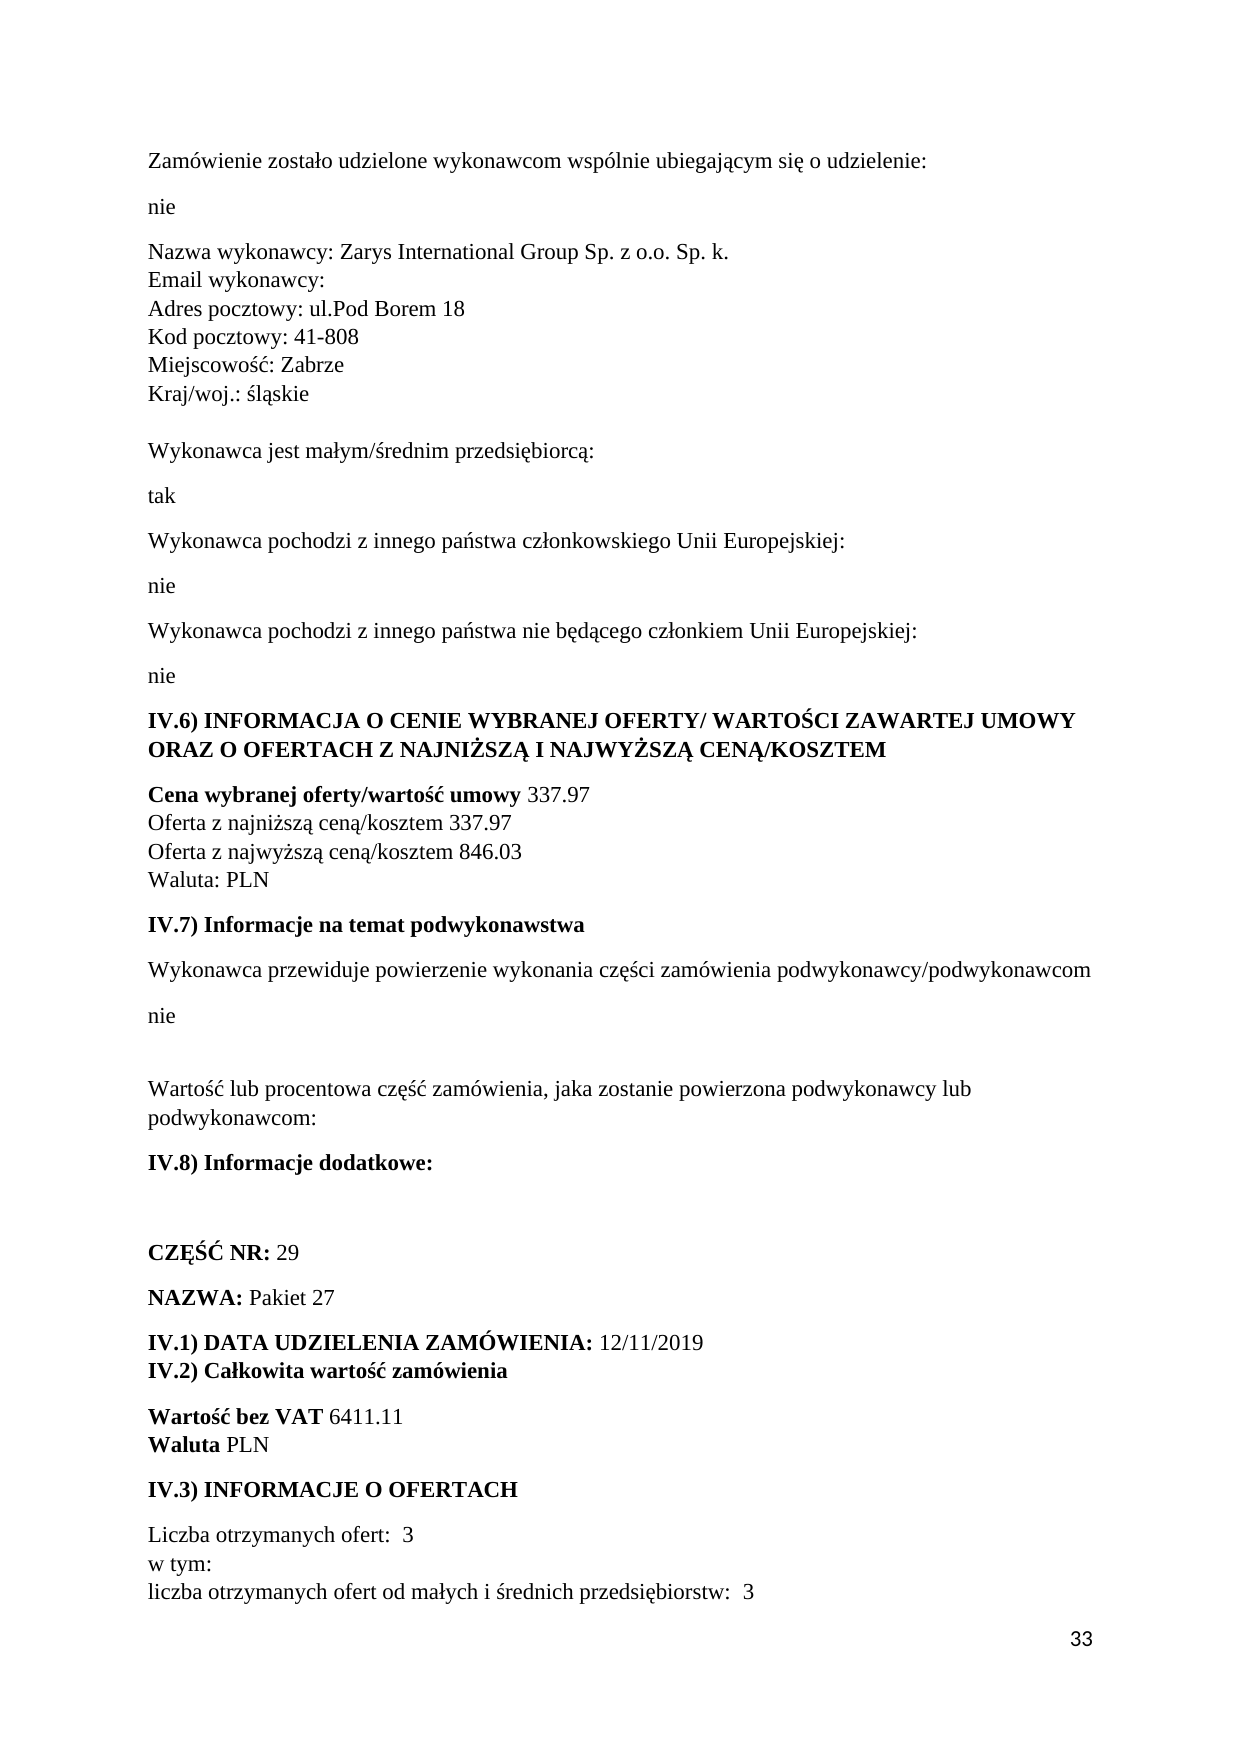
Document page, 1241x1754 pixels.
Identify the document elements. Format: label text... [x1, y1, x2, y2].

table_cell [148, 1329, 1093, 1604]
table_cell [148, 148, 1093, 1194]
table_header CZĘŚĆ NR: 29 NAZWA: Pakiet 27 [148, 1239, 1093, 1329]
